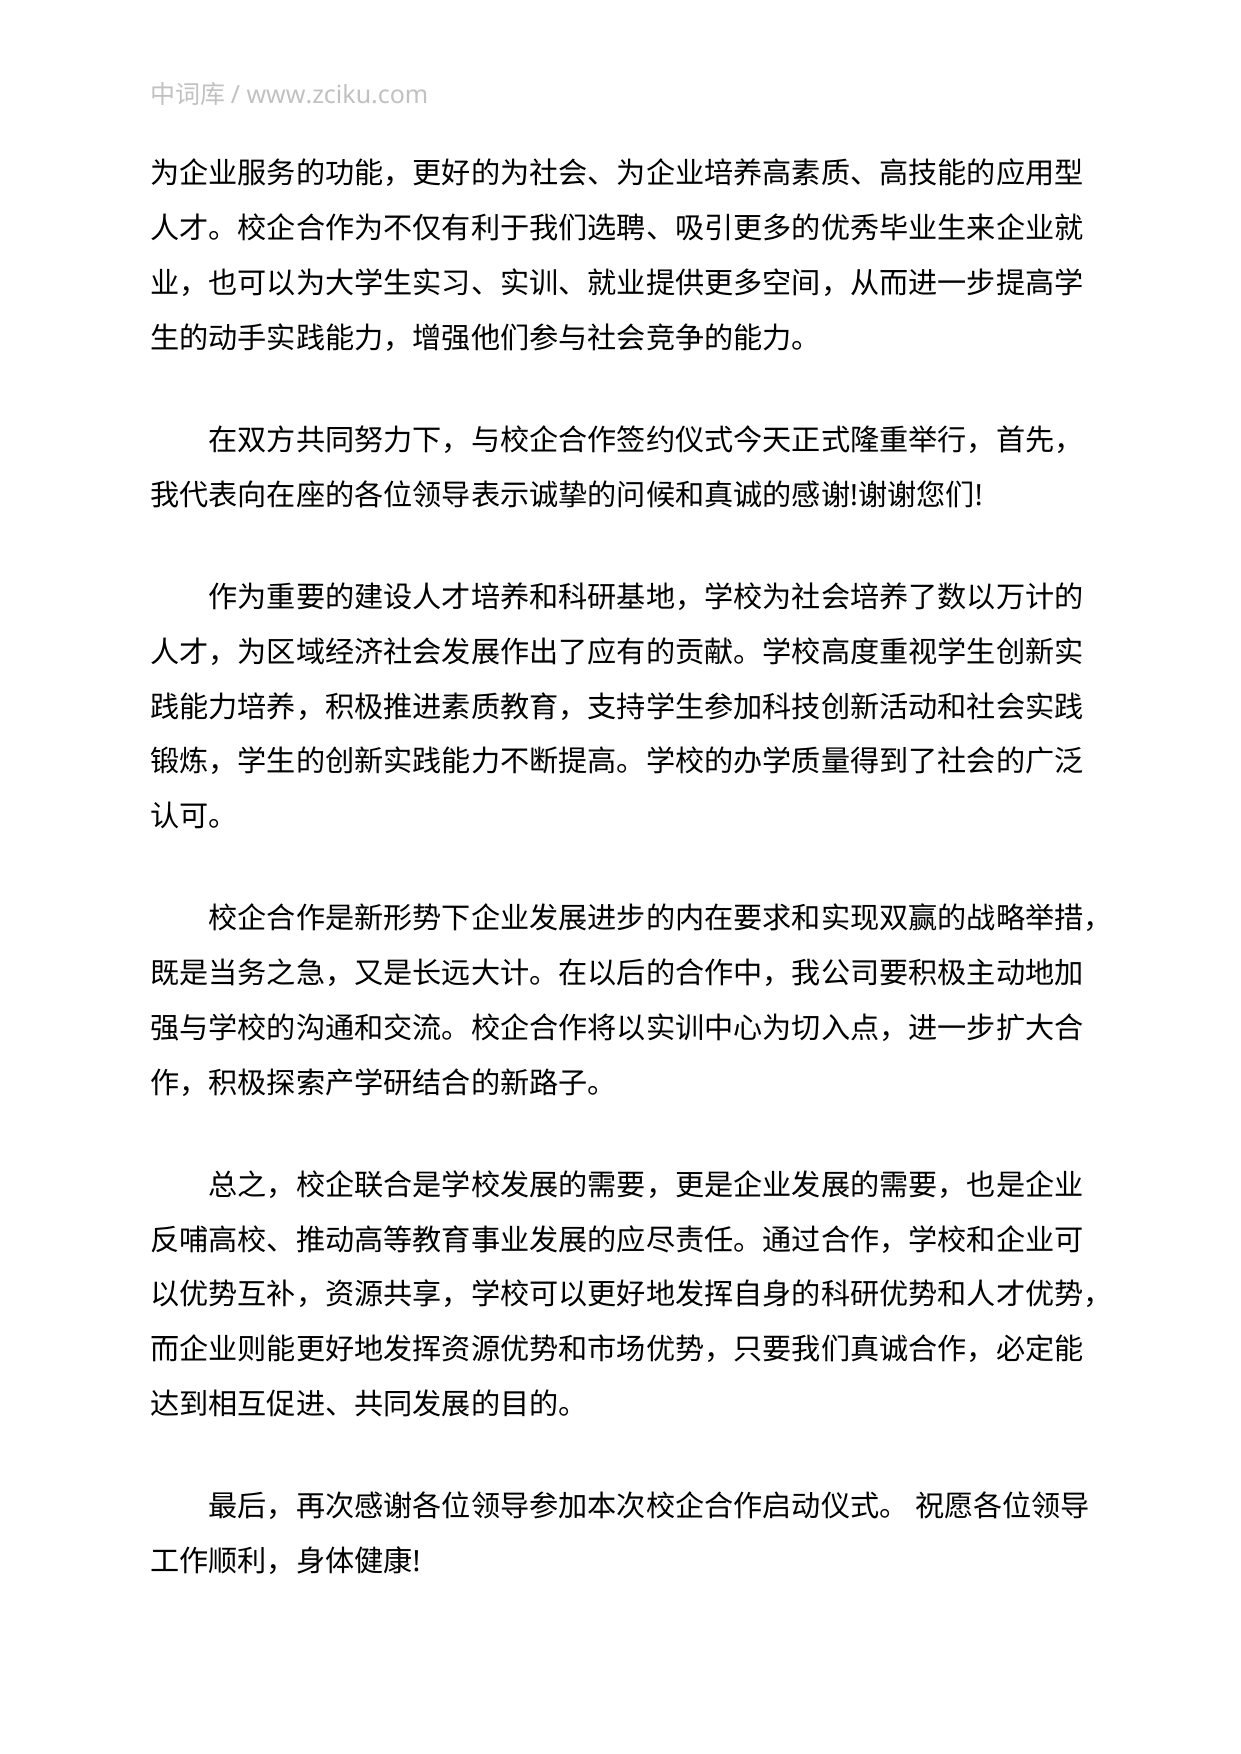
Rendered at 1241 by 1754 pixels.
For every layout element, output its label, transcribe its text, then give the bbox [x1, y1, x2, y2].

text 在双方共同努力下，与校企合作签约仪式今天正式隆重举行，首先，我代表向在座的各位领导表示诚挚的问候和真诚的感谢!谢谢您们! [150, 416, 1090, 514]
text 校企合作是新形势下企业发展进步的内在要求和实现双赢的战略举措，既是当务之急，又是长远大计。在以后的合作中，我公司要积极主动地加强与学校的沟通和交流。校企合作将以实训中心为切入点，进一步扩大合作，积极探索产学研结合的新路子。 [150, 895, 1090, 1102]
text 最后，再次感谢各位领导参加本次校企合作启动仪式。 祝愿各位领导工作顺利，身体健康! [150, 1482, 1090, 1580]
text 作为重要的建设人才培养和科研基地，学校为社会培养了数以万计的人才，为区域经济社会发展作出了应有的贡献。学校高度重视学生创新实践能力培养，积极推进素质教育，支持学生参加科技创新活动和社会实践锻炼，学生的创新实践能力不断提高。学校的办学质量得到了社会的广泛认可。 [150, 573, 1090, 835]
text 总之，校企联合是学校发展的需要，更是企业发展的需要，也是企业反哺高校、推动高等教育事业发展的应尽责任。通过合作，学校和企业可以优势互补，资源共享，学校可以更好地发挥自身的科研优势和人才优势，而企业则能更好地发挥资源优势和市场优势，只要我们真诚合作，必定能达到相互促进、共同发展的目的。 [150, 1161, 1090, 1423]
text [150, 150, 1090, 357]
